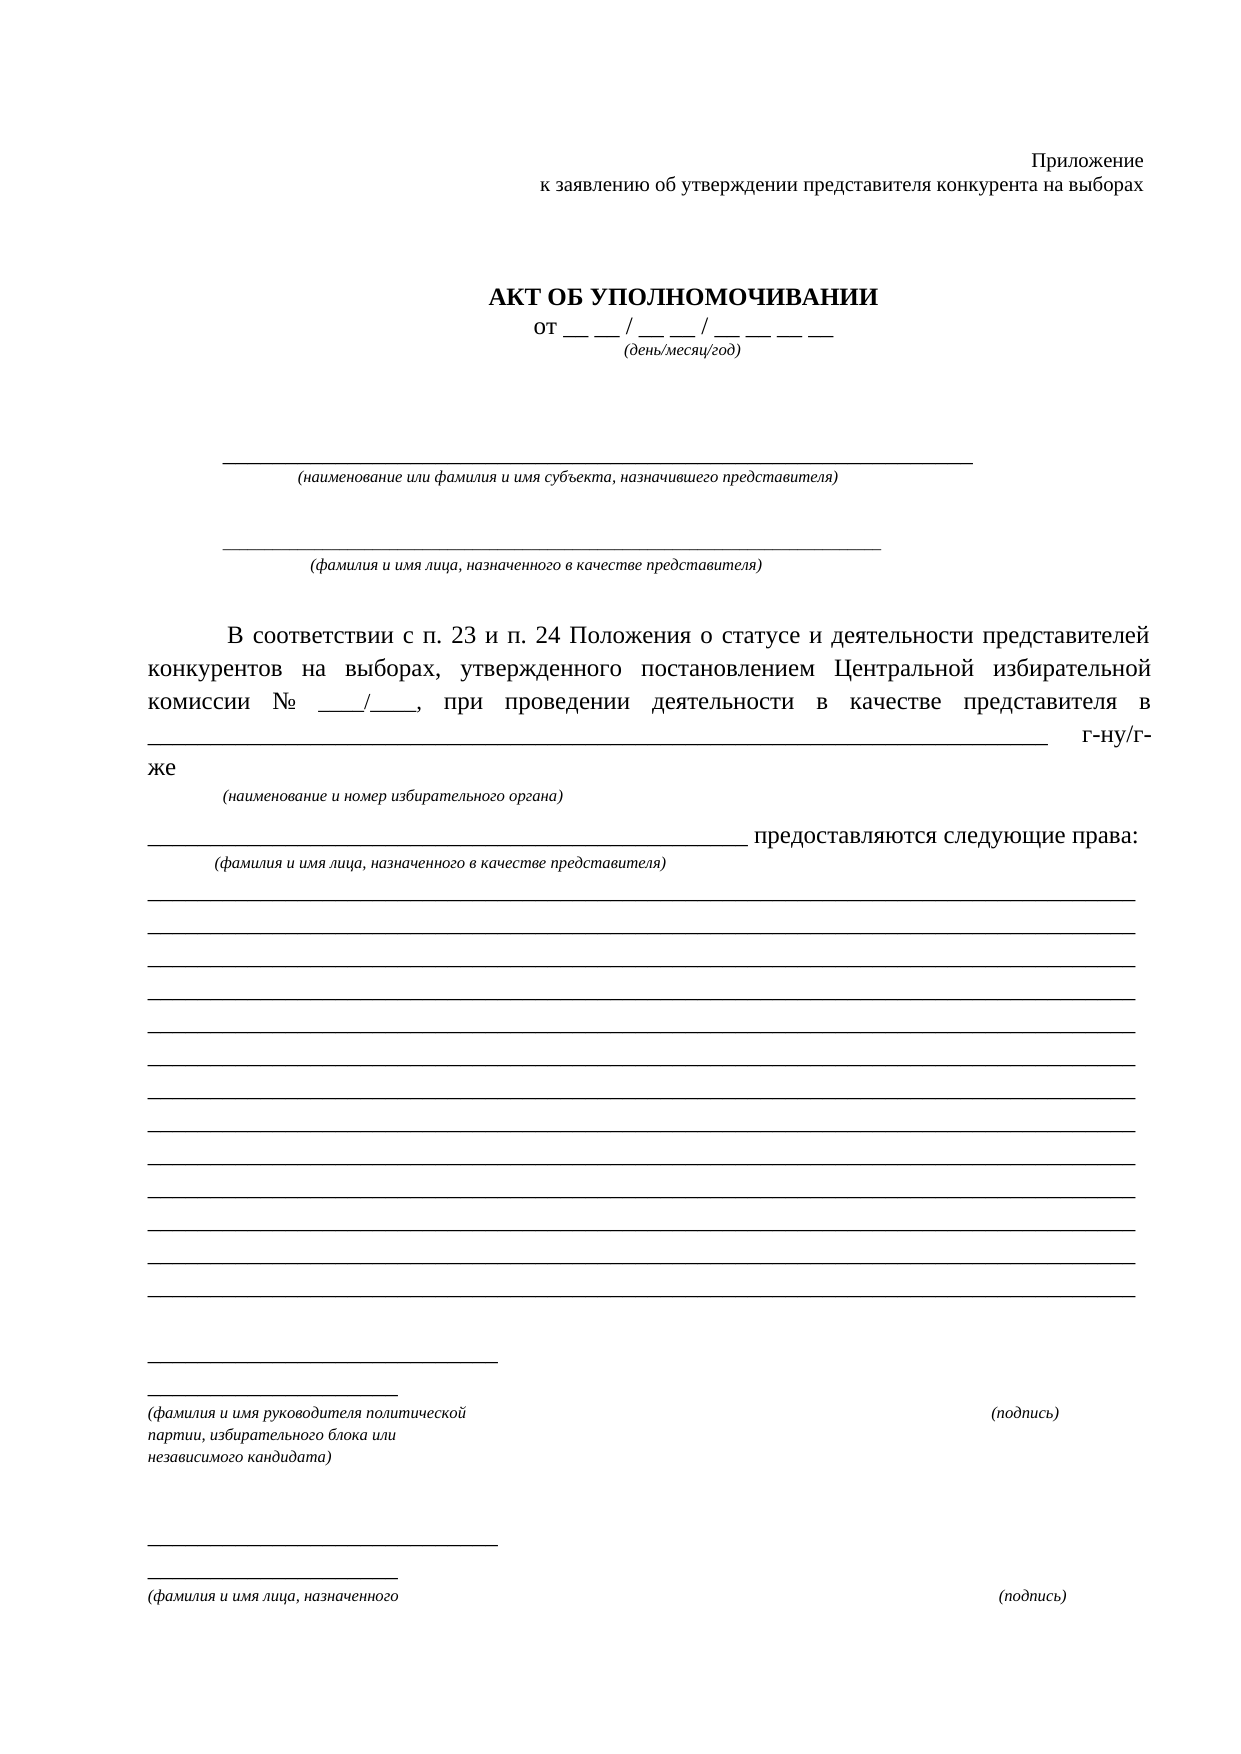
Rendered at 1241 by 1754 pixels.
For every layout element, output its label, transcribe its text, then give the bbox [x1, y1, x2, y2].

text ____________________________ ____________________ [148, 1520, 1144, 1582]
text _____________________________________________________________________________________________________________________________________________________________________________________________________________________________________________ [148, 875, 1144, 970]
text _______________________________________________________________________________ [148, 532, 1144, 552]
text (наименование или фамилия и имя субъекта, назначившего представителя) [148, 466, 1144, 486]
text АКТ ОБ УПОЛНОМОЧИВАНИИ [148, 282, 1144, 311]
text Приложение [260, 148, 1144, 172]
text ________________________________________________ предоставляются следующие права: [148, 820, 1144, 849]
text _____________________________________________________________________________________________________________________________________________________________________________________________________________________________________________ [148, 974, 1144, 1069]
text партии, избирательного блока или [148, 1425, 1144, 1444]
text _______________________________________________________________________________ [148, 1271, 1144, 1300]
text ____________________________________________________________ [148, 438, 1144, 466]
text _____________________________________________________________________________________________________________________________________________________________________________________________________________________________________________ [148, 1073, 1144, 1168]
text (фамилия и имя лица, назначенного (подпись) [148, 1586, 1144, 1605]
text ____________________________ ____________________ [148, 1337, 1144, 1399]
text (фамилия и имя лица, назначенного в качестве представителя) [148, 554, 1144, 573]
text независимого кандидата) [148, 1447, 1144, 1466]
text (фамилия и имя руководителя политической (подпись) [148, 1403, 1144, 1422]
text (фамилия и имя лица, назначенного в качестве представителя) [148, 853, 1144, 872]
text к заявлению об утверждении представителя конкурента на выборах [260, 172, 1144, 196]
text В соответствии с п. 23 и п. 24 Положения о статусе и деятельности представителей конкурентов на выборах, утвержденного постановлением Центральной избирательной комиссии № ____/____, при проведении деятельности в качестве представителя в ________________________________________________________________________ г-ну/г-же [148, 620, 1152, 781]
text _____________________________________________________________________________________________________________________________________________________________________________________________________________________________________________ [148, 1172, 1144, 1267]
text (наименование и номер избирательного органа) [148, 785, 1144, 804]
text (день/месяц/год) [148, 339, 1144, 359]
text от __ __ / __ __ / __ __ __ __ [148, 311, 1144, 339]
